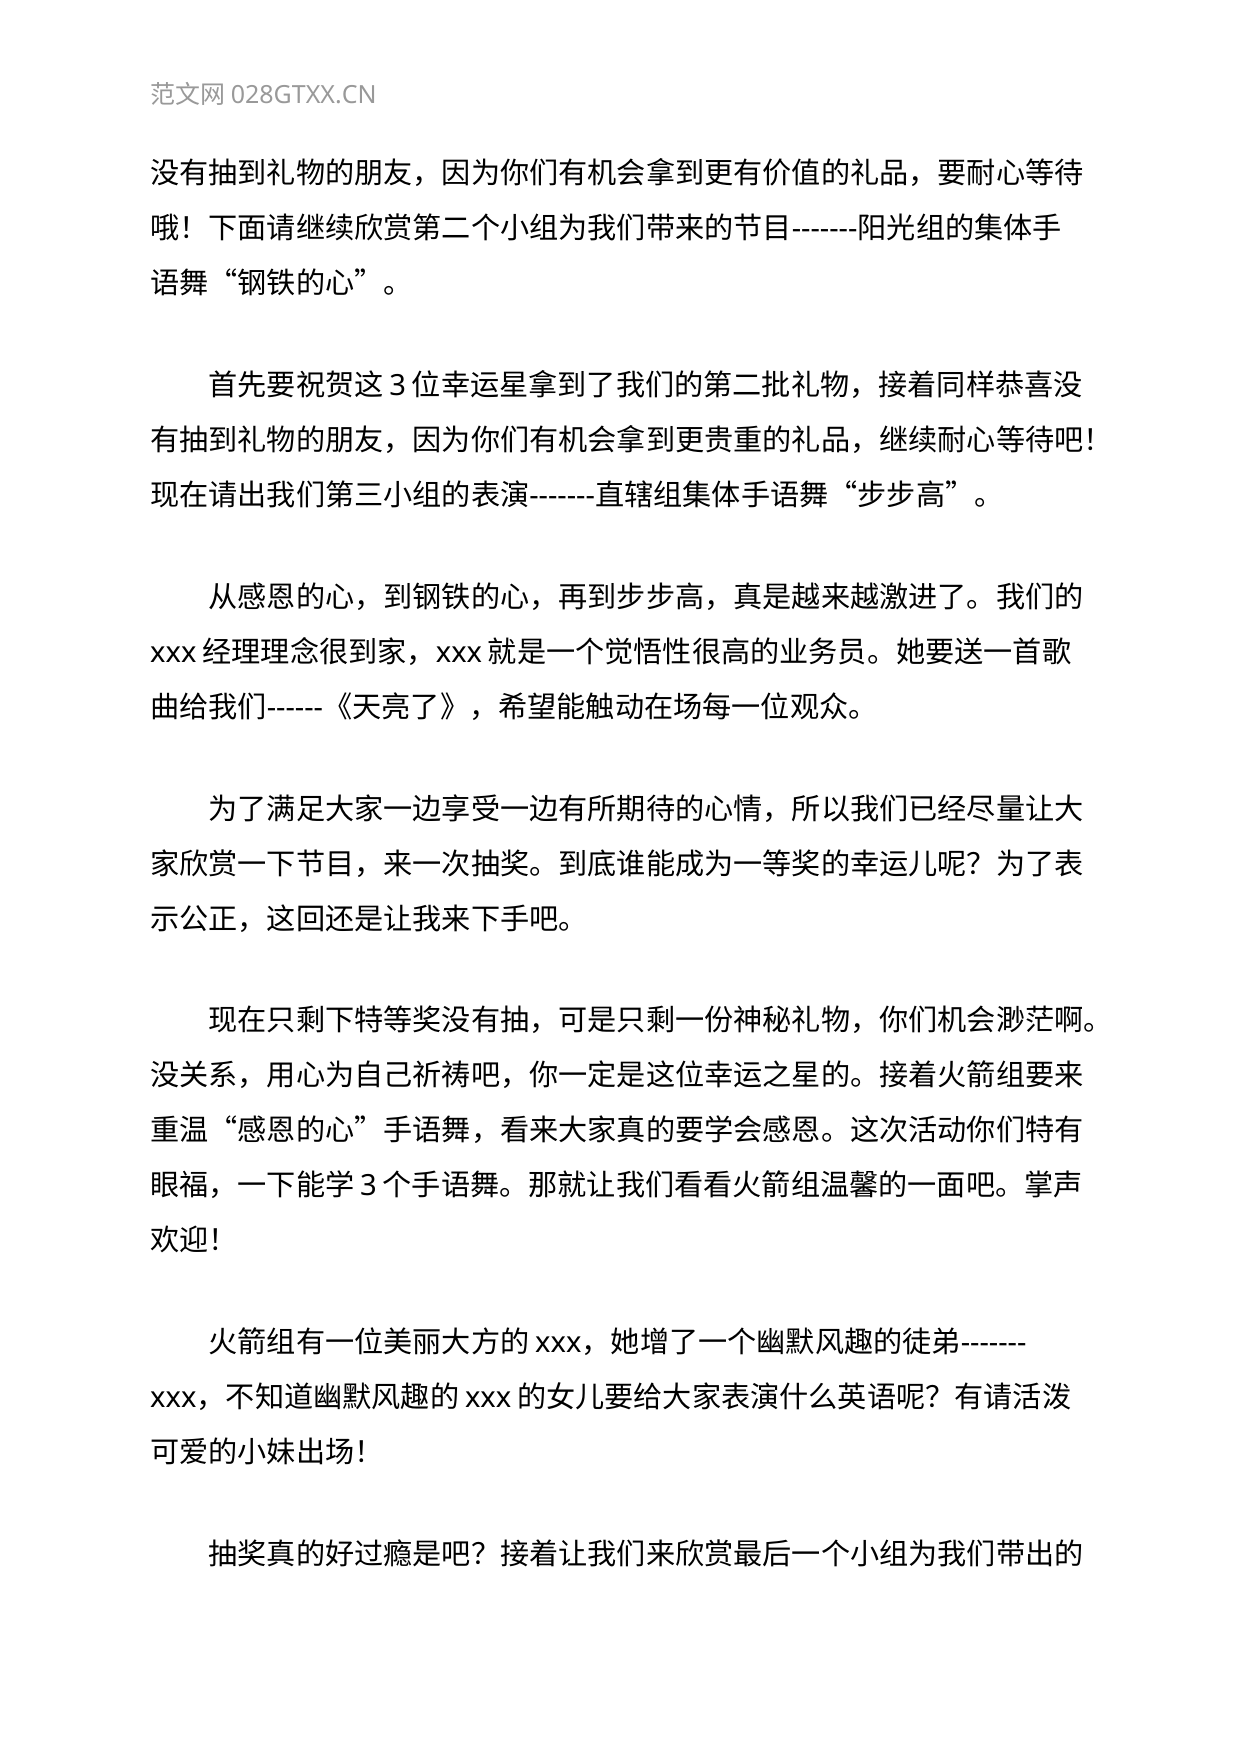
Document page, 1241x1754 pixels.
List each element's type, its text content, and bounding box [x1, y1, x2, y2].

text 首先要祝贺这3位幸运星拿到了我们的第二批礼物，接着同样恭喜没有抽到礼物的朋友，因为你们有机会拿到更贵重的礼品，继续耐心等待吧！现在请出我们第三小组的表演-------直辖组集体手语舞“步步高”。 [150, 362, 1090, 514]
text 火箭组有一位美丽大方的xxx，她增了一个幽默风趣的徒弟-------xxx，不知道幽默风趣的xxx的女儿要给大家表演什么英语呢？有请活泼可爱的小妹出场！ [150, 1318, 1090, 1471]
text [150, 1530, 1090, 1572]
text 为了满足大家一边享受一边有所期待的心情，所以我们已经尽量让大家欣赏一下节目，来一次抽奖。到底谁能成为一等奖的幸运儿呢？为了表示公正，这回还是让我来下手吧。 [150, 785, 1090, 937]
text 现在只剩下特等奖没有抽，可是只剩一份神秘礼物，你们机会渺茫啊。没关系，用心为自己祈祷吧，你一定是这位幸运之星的。接着火箭组要来重温“感恩的心”手语舞，看来大家真的要学会感恩。这次活动你们特有眼福，一下能学3个手语舞。那就让我们看看火箭组温馨的一面吧。掌声欢迎！ [150, 997, 1090, 1259]
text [150, 150, 1090, 302]
text 从感恩的心，到钢铁的心，再到步步高，真是越来越激进了。我们的xxx经理理念很到家，xxx就是一个觉悟性很高的业务员。她要送一首歌曲给我们------《天亮了》，希望能触动在场每一位观众。 [150, 573, 1090, 726]
